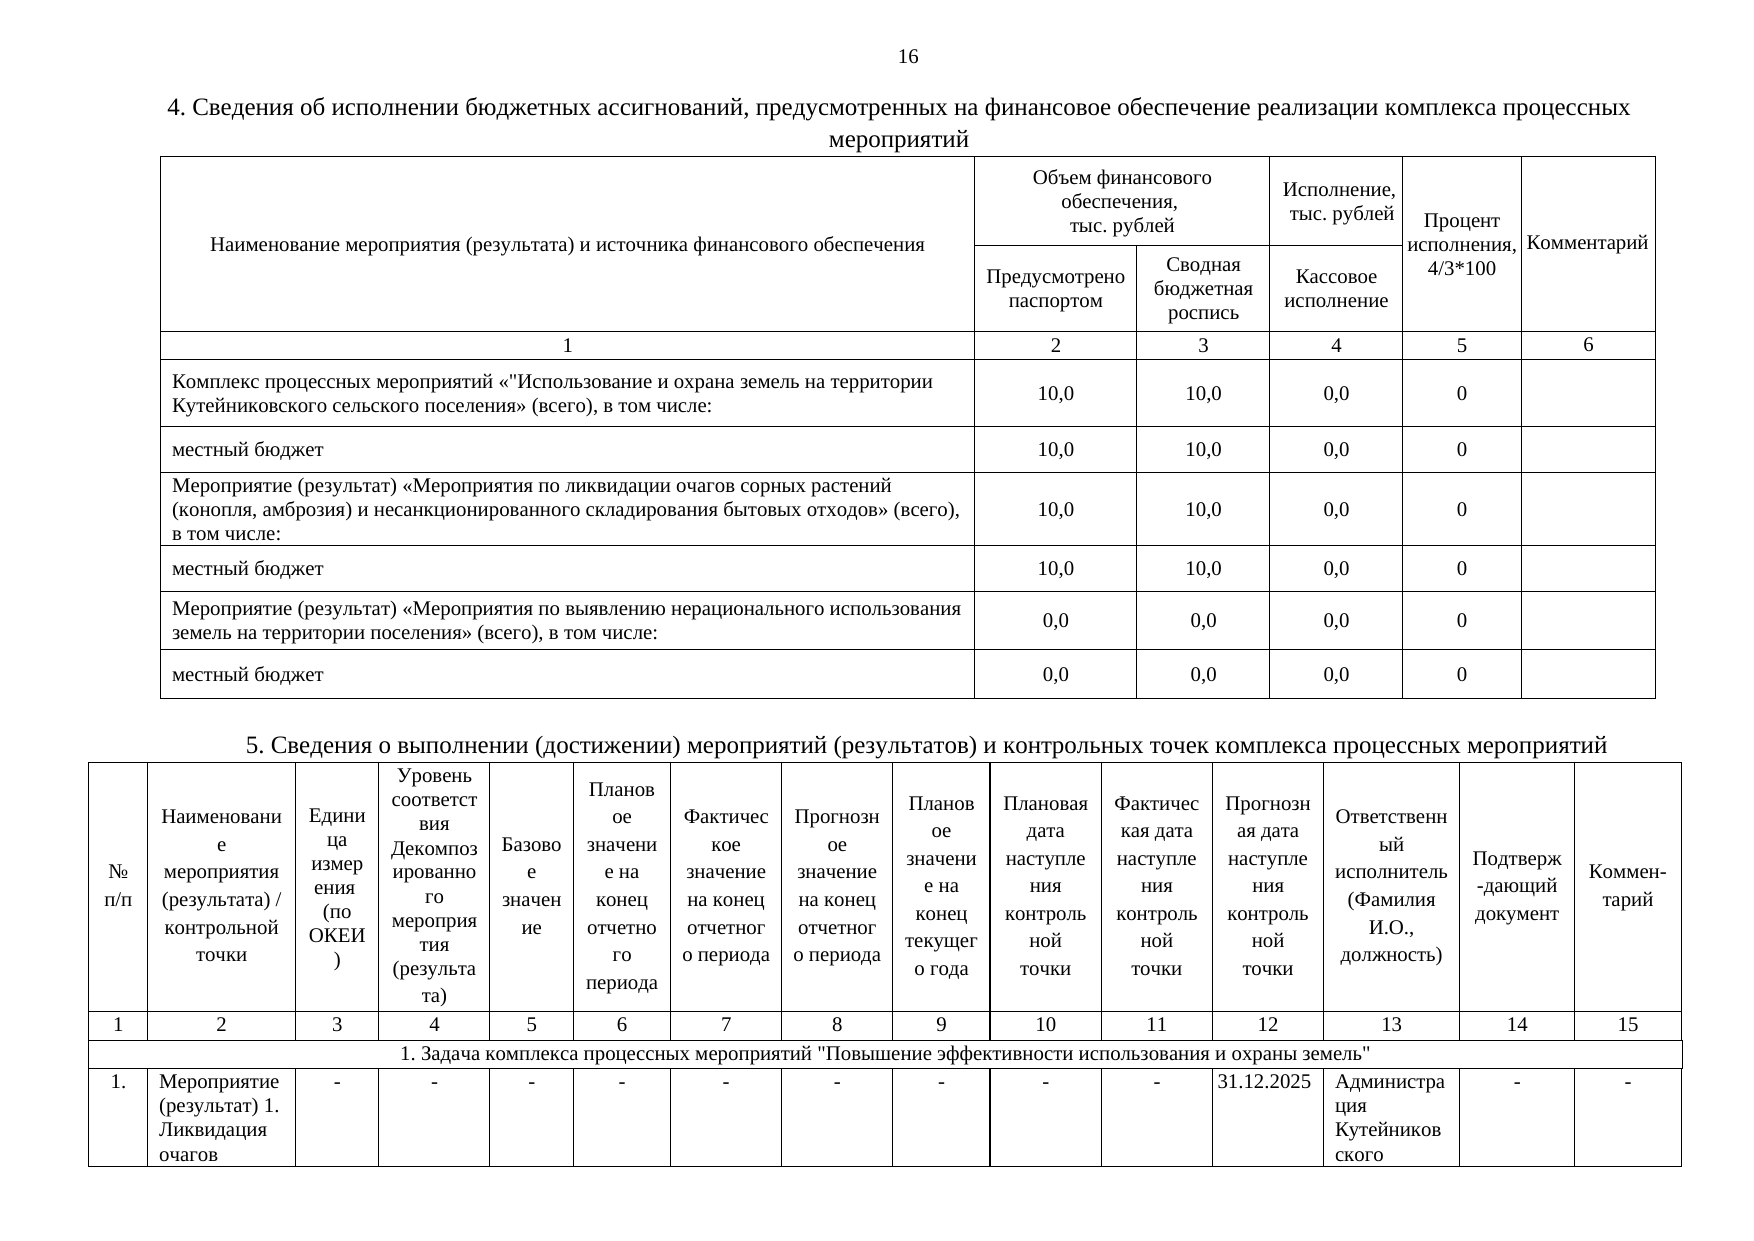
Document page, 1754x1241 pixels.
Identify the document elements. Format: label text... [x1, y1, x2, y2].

table_header Объем финансового обеспечения, тыс. рублей [975, 157, 1269, 245]
table_cell - [1460, 1069, 1574, 1166]
table_header Исполнение, тыс. рублей [1270, 157, 1402, 245]
table_cell 0,0 [1270, 360, 1402, 426]
table_cell 0,0 [1137, 650, 1269, 698]
table_cell [1522, 592, 1655, 648]
table_cell 10,0 [1137, 360, 1269, 426]
table_cell Предусмотрено паспортом [975, 246, 1136, 331]
table_cell - [296, 1069, 378, 1166]
table_cell 0 [1403, 546, 1521, 591]
table_cell 3 [1137, 332, 1269, 359]
table_cell 7 [671, 1012, 781, 1039]
text 5. Сведения о выполнении (достижении) мероприятий (результатов) и контрольных точек комплекса процессных мероприятий [156, 731, 1698, 759]
table_header Прогнозное значение на конец отчетного периода [782, 763, 892, 1011]
table_cell 8 [782, 1012, 892, 1039]
table_cell 1 [161, 332, 974, 359]
table_cell 0,0 [1270, 592, 1402, 648]
table_header № п/п [89, 763, 147, 1011]
table_cell 0 [1403, 360, 1521, 426]
table_cell Мероприятие (результат) «Мероприятия по выявлению нерационального использования земель на территории поселения» (всего), в том числе: [161, 592, 974, 648]
table_cell 5 [1403, 332, 1521, 359]
table_cell - [782, 1069, 892, 1166]
table_header Прогнозная дата наступления контрольной точки [1213, 763, 1323, 1011]
table_cell 10 [991, 1012, 1101, 1039]
table_cell 11 [1102, 1012, 1212, 1039]
table_cell 0,0 [1270, 546, 1402, 591]
table_header Уровень соответствия Декомпозированного мероприятия (результата) [379, 763, 489, 1011]
table_cell 0,0 [1270, 650, 1402, 698]
table_cell [1522, 360, 1655, 426]
table_cell - [1575, 1069, 1681, 1166]
table_cell 1. [89, 1069, 147, 1166]
table_cell 4 [379, 1012, 489, 1039]
table_header Наименование мероприятия (результата) / контрольной точки [148, 763, 295, 1011]
table_cell 6 [1522, 332, 1655, 359]
table_cell - [574, 1069, 670, 1166]
table_cell 10,0 [975, 546, 1136, 591]
table_cell - [991, 1069, 1101, 1166]
table_cell - [671, 1069, 781, 1166]
table_cell 0 [1403, 473, 1521, 545]
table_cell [148, 1069, 295, 1166]
table_cell 12 [1213, 1012, 1323, 1039]
table_header Наименование мероприятия (результата) и источника финансового обеспечения [161, 157, 974, 331]
table_cell Сводная бюджетная роспись [1137, 246, 1269, 331]
table_header Процент исполнения, 4/3*100 [1403, 157, 1521, 331]
table_cell 13 [1324, 1012, 1459, 1039]
table_header Базовое значение [490, 763, 573, 1011]
table_cell 10,0 [1137, 546, 1269, 591]
table_cell [1522, 473, 1655, 545]
table_cell местный бюджет [161, 546, 974, 591]
text 4. Сведения об исполнении бюджетных ассигнований, предусмотренных на финансовое обеспечение реализации комплекса процессных мероприятий [156, 92, 1642, 153]
table_cell 5 [490, 1012, 573, 1039]
table_cell [1522, 427, 1655, 472]
table_cell 10,0 [1137, 427, 1269, 472]
table_cell местный бюджет [161, 427, 974, 472]
table_cell Мероприятие (результат) «Мероприятия по ликвидации очагов сорных растений (конопля, амброзия) и несанкционированного складирования бытовых отходов» (всего), в том числе: [161, 473, 974, 545]
table_cell 0,0 [975, 592, 1136, 648]
table_cell 0,0 [1137, 592, 1269, 648]
table_cell 0,0 [975, 650, 1136, 698]
table_cell 1. Задача комплекса процессных мероприятий "Повышение эффективности использования и охраны земель" [89, 1041, 1682, 1068]
table_cell местный бюджет [161, 650, 974, 698]
table_cell 0,0 [1270, 473, 1402, 545]
table_cell 14 [1460, 1012, 1574, 1039]
table_cell 0 [1403, 427, 1521, 472]
table_cell Кассовое исполнение [1270, 246, 1402, 331]
table_cell 0,0 [1270, 427, 1402, 472]
table_cell 10,0 [1137, 473, 1269, 545]
table_cell - [379, 1069, 489, 1166]
table_header Коммен-тарий [1575, 763, 1681, 1011]
table_cell 1 [89, 1012, 147, 1039]
table_cell 4 [1270, 332, 1402, 359]
table_cell 10,0 [975, 473, 1136, 545]
table_cell 3 [296, 1012, 378, 1039]
table_cell 0 [1403, 592, 1521, 648]
table_cell Комплекс процессных мероприятий «"Использование и охрана земель на территории Кутейниковского сельского поселения» (всего), в том числе: [161, 360, 974, 426]
table_cell 10,0 [975, 427, 1136, 472]
table_header Фактическое значение на конец отчетного периода [671, 763, 781, 1011]
table_header Комментарий [1522, 157, 1655, 331]
table_cell 2 [975, 332, 1136, 359]
table_cell 0 [1403, 650, 1521, 698]
table_header Плановая дата наступления контрольной точки [991, 763, 1101, 1011]
table_cell - [490, 1069, 573, 1166]
table_header Единица измерения (по ОКЕИ) [296, 763, 378, 1011]
table_cell 31.12.2025 [1213, 1069, 1323, 1166]
table_header Подтверж-дающий документ [1460, 763, 1574, 1011]
table_cell - [893, 1069, 989, 1166]
table_header Фактическая дата наступления контрольной точки [1102, 763, 1212, 1011]
table_cell - [1102, 1069, 1212, 1166]
table_cell 10,0 [975, 360, 1136, 426]
table_header Плановое значение на конец текущего года [893, 763, 989, 1011]
table_header Плановое значение на конец отчетного периода [574, 763, 670, 1011]
table_cell 9 [893, 1012, 989, 1039]
table_cell [1522, 650, 1655, 698]
table_cell 6 [574, 1012, 670, 1039]
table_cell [1324, 1069, 1459, 1166]
table_header Ответственный исполнитель (Фамилия И.О., должность) [1324, 763, 1459, 1011]
table_cell 15 [1575, 1012, 1681, 1039]
table_cell [1522, 546, 1655, 591]
table_cell 2 [148, 1012, 295, 1039]
